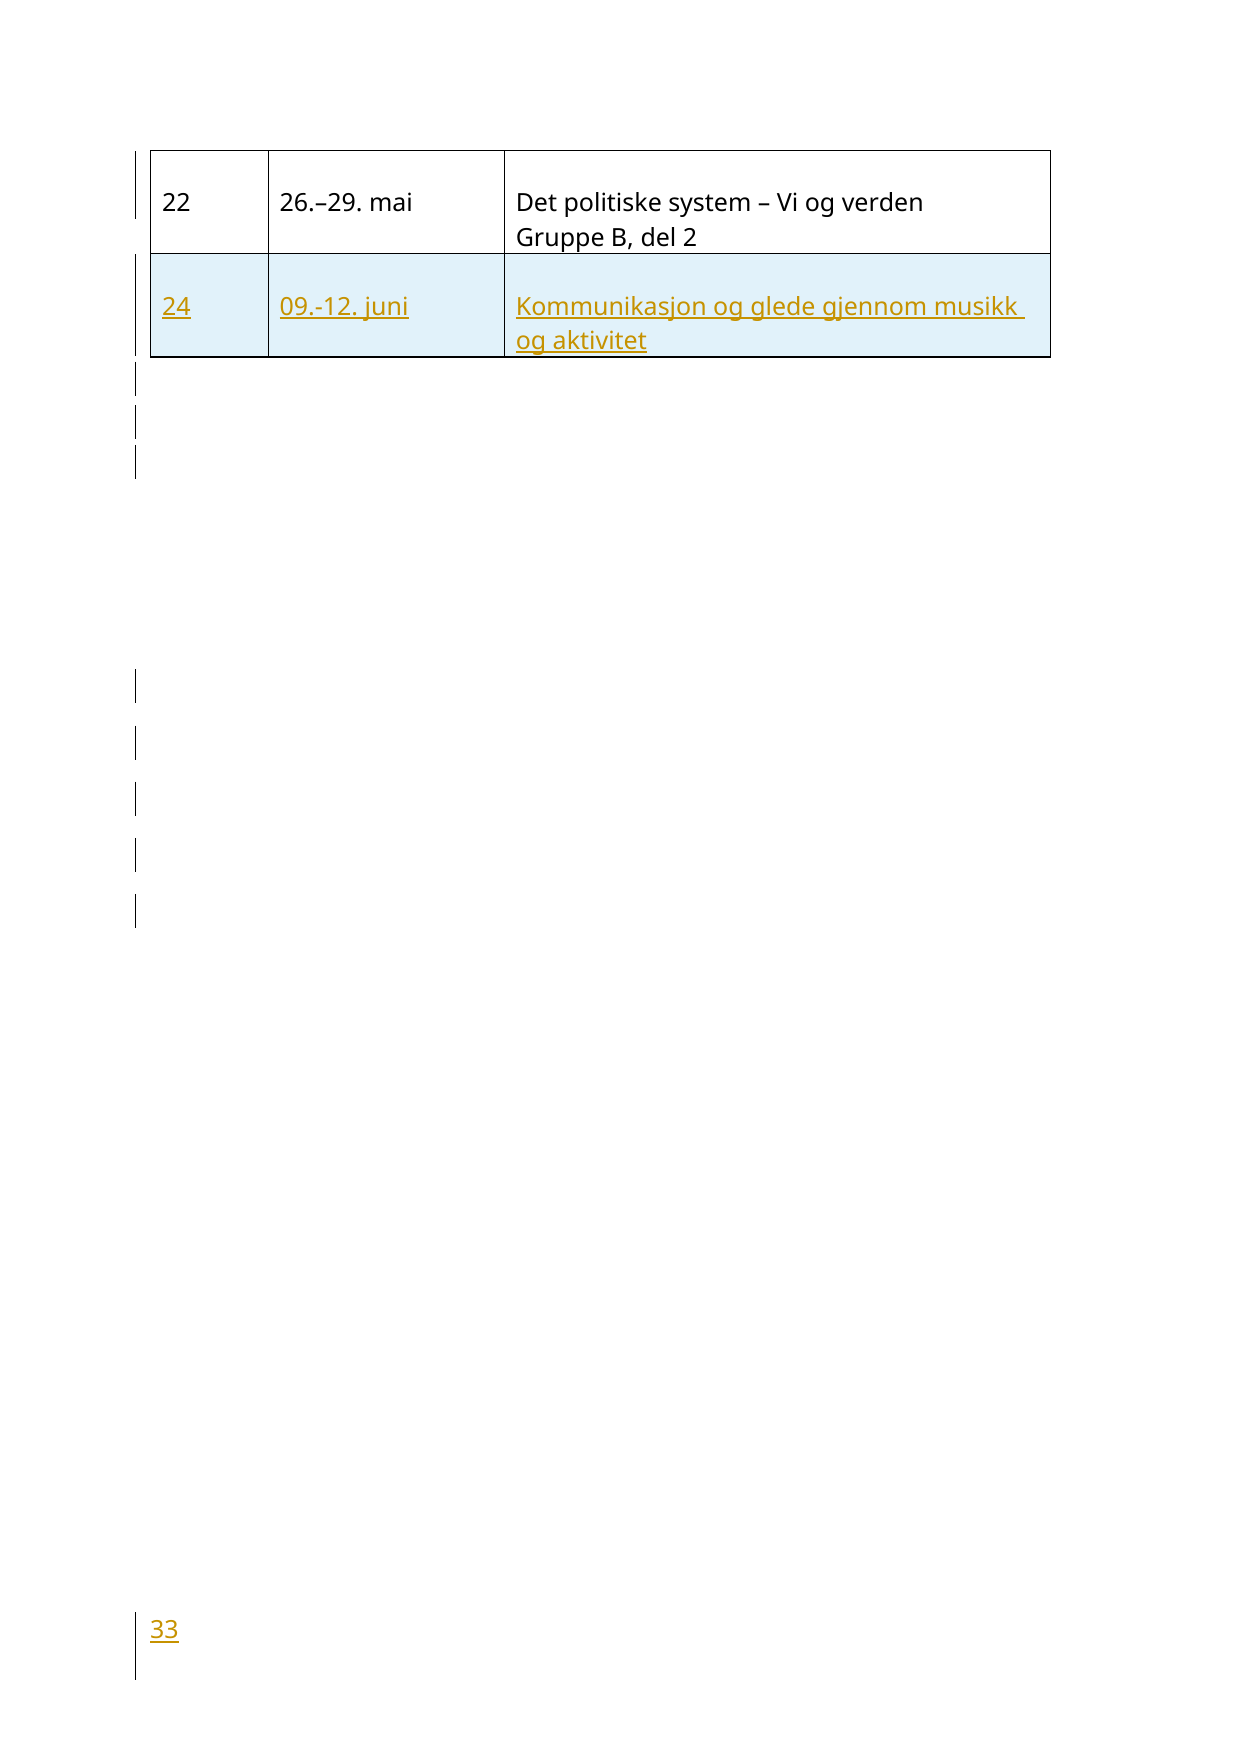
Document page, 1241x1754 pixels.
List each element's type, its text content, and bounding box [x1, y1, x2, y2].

table_cell 22 [151, 151, 268, 253]
table_cell 26.–29. mai [269, 151, 504, 253]
table_cell Det politiske system – Vi og verden Gruppe B, del 2 [505, 151, 1050, 253]
